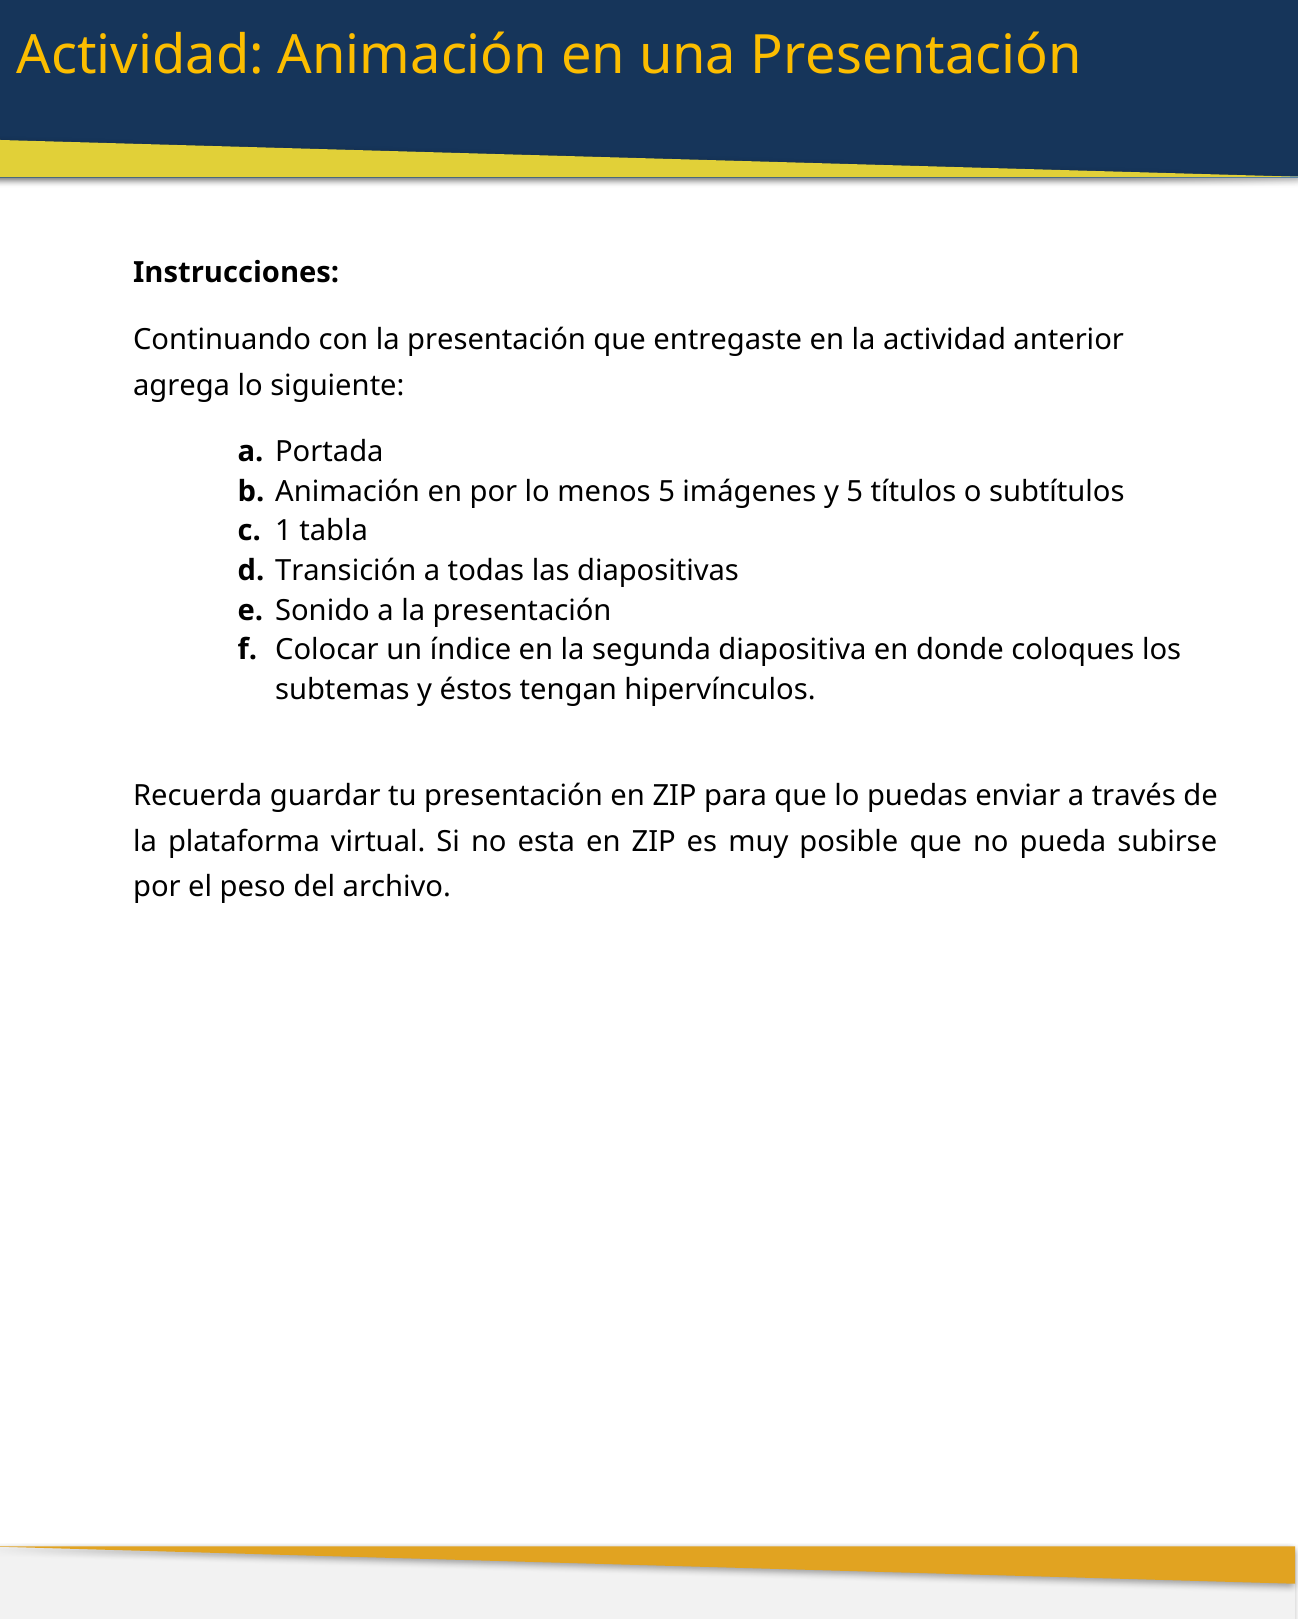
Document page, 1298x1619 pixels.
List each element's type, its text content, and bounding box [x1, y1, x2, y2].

list Transición a todas las diapositivas [237, 549, 1219, 589]
list Portada [237, 430, 1219, 470]
text Continuando con la presentación que entregaste en la actividad anterior agrega lo siguiente: [133, 318, 1219, 403]
list Colocar un índice en la segunda diapositiva en donde coloques los subtemas y éstos tengan hipervínculos. [237, 629, 1219, 708]
list 1 tabla [237, 509, 1219, 549]
text Instrucciones: [133, 252, 1219, 291]
text Recuerda guardar tu presentación en ZIP para que lo puedas enviar a través de la plataforma virtual. Si no esta en ZIP es muy posible que no pueda subirse por el peso del archivo. [133, 774, 1219, 905]
list Sonido a la presentación [237, 589, 1219, 629]
list Animación en por lo menos 5 imágenes y 5 títulos o subtítulos [237, 470, 1219, 509]
